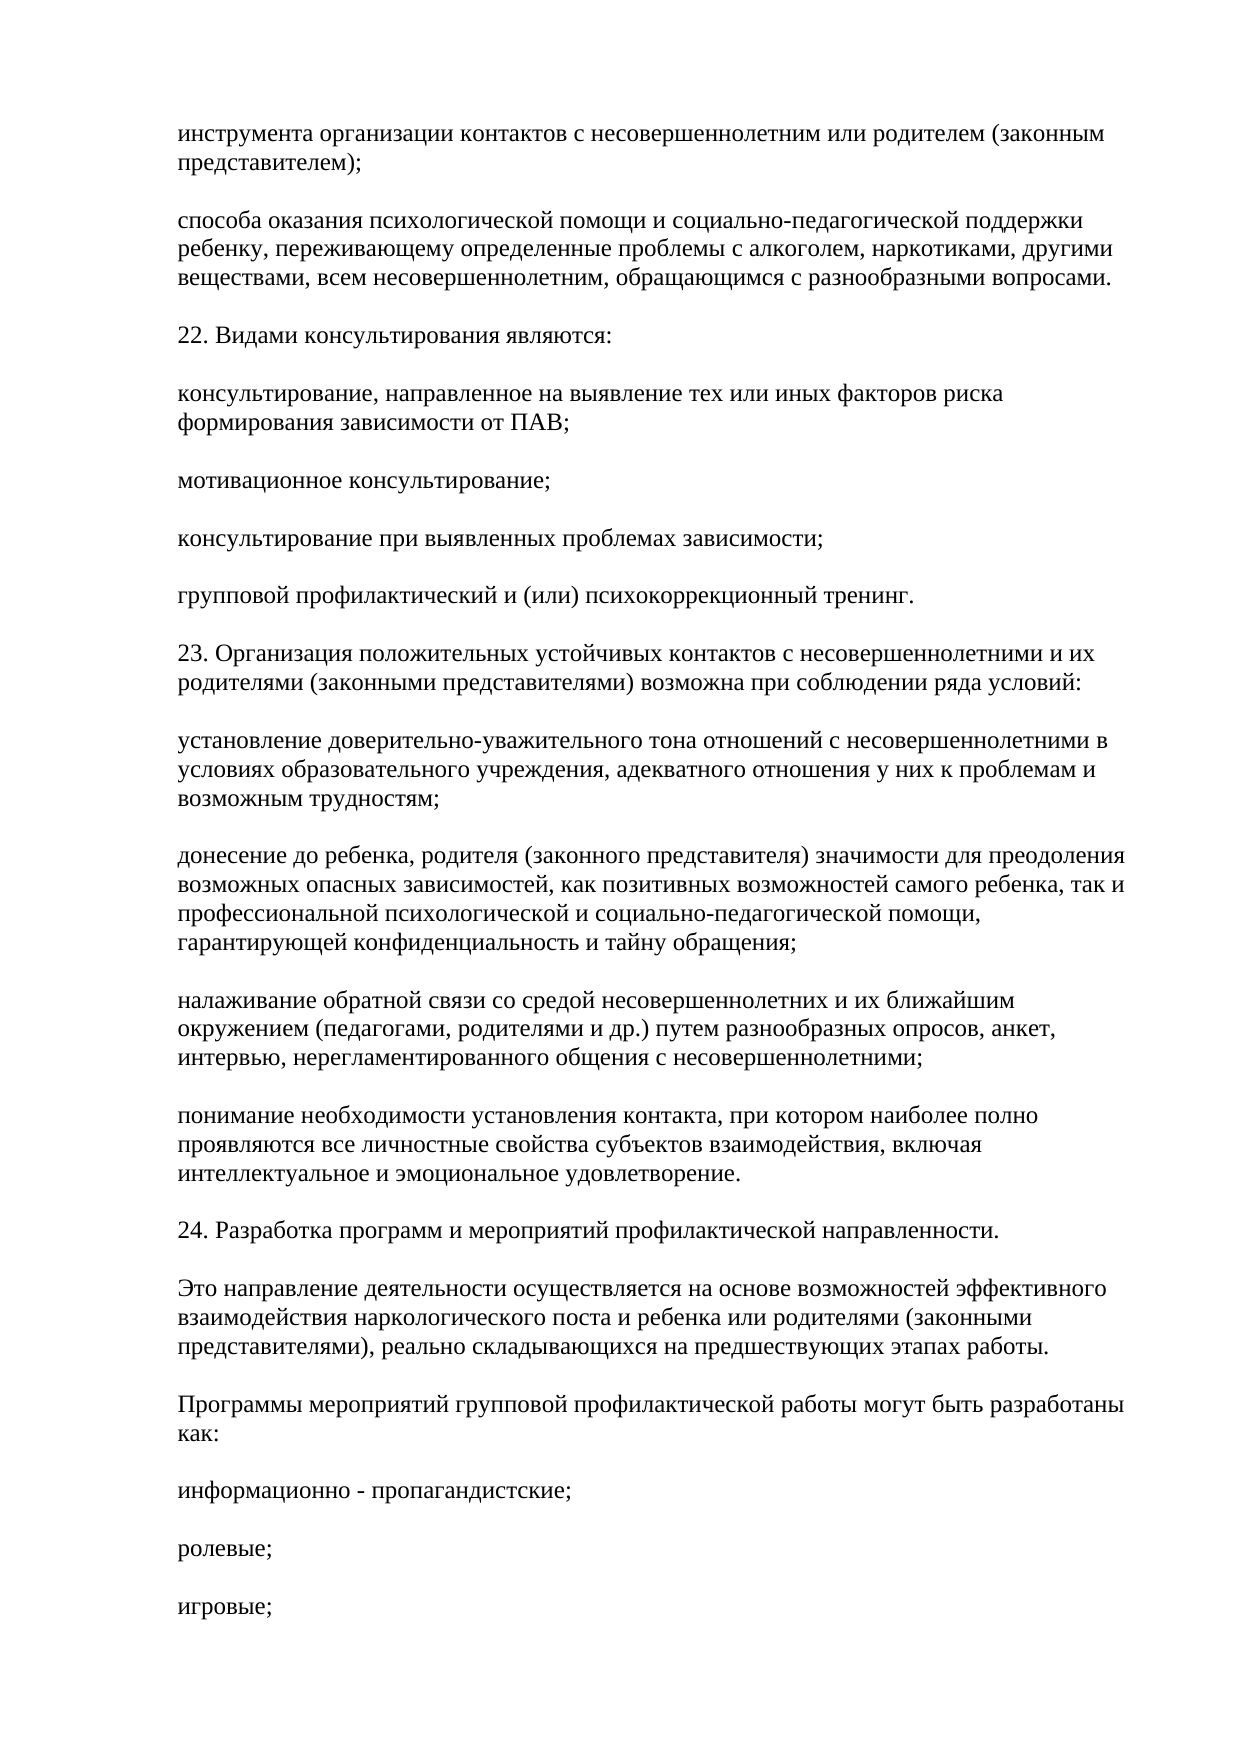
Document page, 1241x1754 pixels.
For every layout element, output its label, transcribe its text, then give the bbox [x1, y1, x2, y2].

text инструмента организации контактов с несовершеннолетним или родителем (законным представителем); [177, 118, 1152, 176]
text групповой профилактический и (или) психокоррекционный тренинг. [177, 581, 1152, 609]
text консультирование при выявленных проблемах зависимости; [177, 523, 1152, 551]
text игровые; [177, 1591, 1152, 1620]
text Это направление деятельности осуществляется на основе возможностей эффективного взаимодействия наркологического поста и ребенка или родителями (законными представителями), реально складывающихся на предшествующих этапах работы. [177, 1273, 1152, 1360]
text 22. Видами консультирования являются: [177, 320, 1152, 349]
text понимание необходимости установления контакта, при котором наиболее полно проявляются все личностные свойства субъектов взаимодействия, включая интеллектуальное и эмоциональное удовлетворение. [177, 1100, 1152, 1186]
text способа оказания психологической помощи и социально-педагогической поддержки ребенку, переживающему определенные проблемы с алкоголем, наркотиками, другими веществами, всем несовершеннолетним, обращающимся с разнообразными вопросами. [177, 205, 1152, 291]
text установление доверительно-уважительного тона отношений с несовершеннолетними в условиях образовательного учреждения, адекватного отношения у них к проблемам и возможным трудностям; [177, 725, 1152, 811]
text информационно - пропагандистские; [177, 1476, 1152, 1504]
text 23. Организация положительных устойчивых контактов с несовершеннолетними и их родителями (законными представителями) возможна при соблюдении ряда условий: [177, 638, 1152, 696]
text 24. Разработка программ и мероприятий профилактической направленности. [177, 1216, 1152, 1244]
text налаживание обратной связи со средой несовершеннолетних и их ближайшим окружением (педагогами, родителями и др.) путем разнообразных опросов, анкет, интервью, нерегламентированного общения с несовершеннолетними; [177, 985, 1152, 1071]
text донесение до ребенка, родителя (законного представителя) значимости для преодоления возможных опасных зависимостей, как позитивных возможностей самого ребенка, так и профессиональной психологической и социально-педагогической помощи, гарантирующей конфиденциальность и тайну обращения; [177, 841, 1152, 956]
text ролевые; [177, 1533, 1152, 1562]
text Программы мероприятий групповой профилактической работы могут быть разработаны как: [177, 1389, 1152, 1446]
text мотивационное консультирование; [177, 465, 1152, 493]
text консультирование, направленное на выявление тех или иных факторов риска формирования зависимости от ПАВ; [177, 378, 1152, 436]
